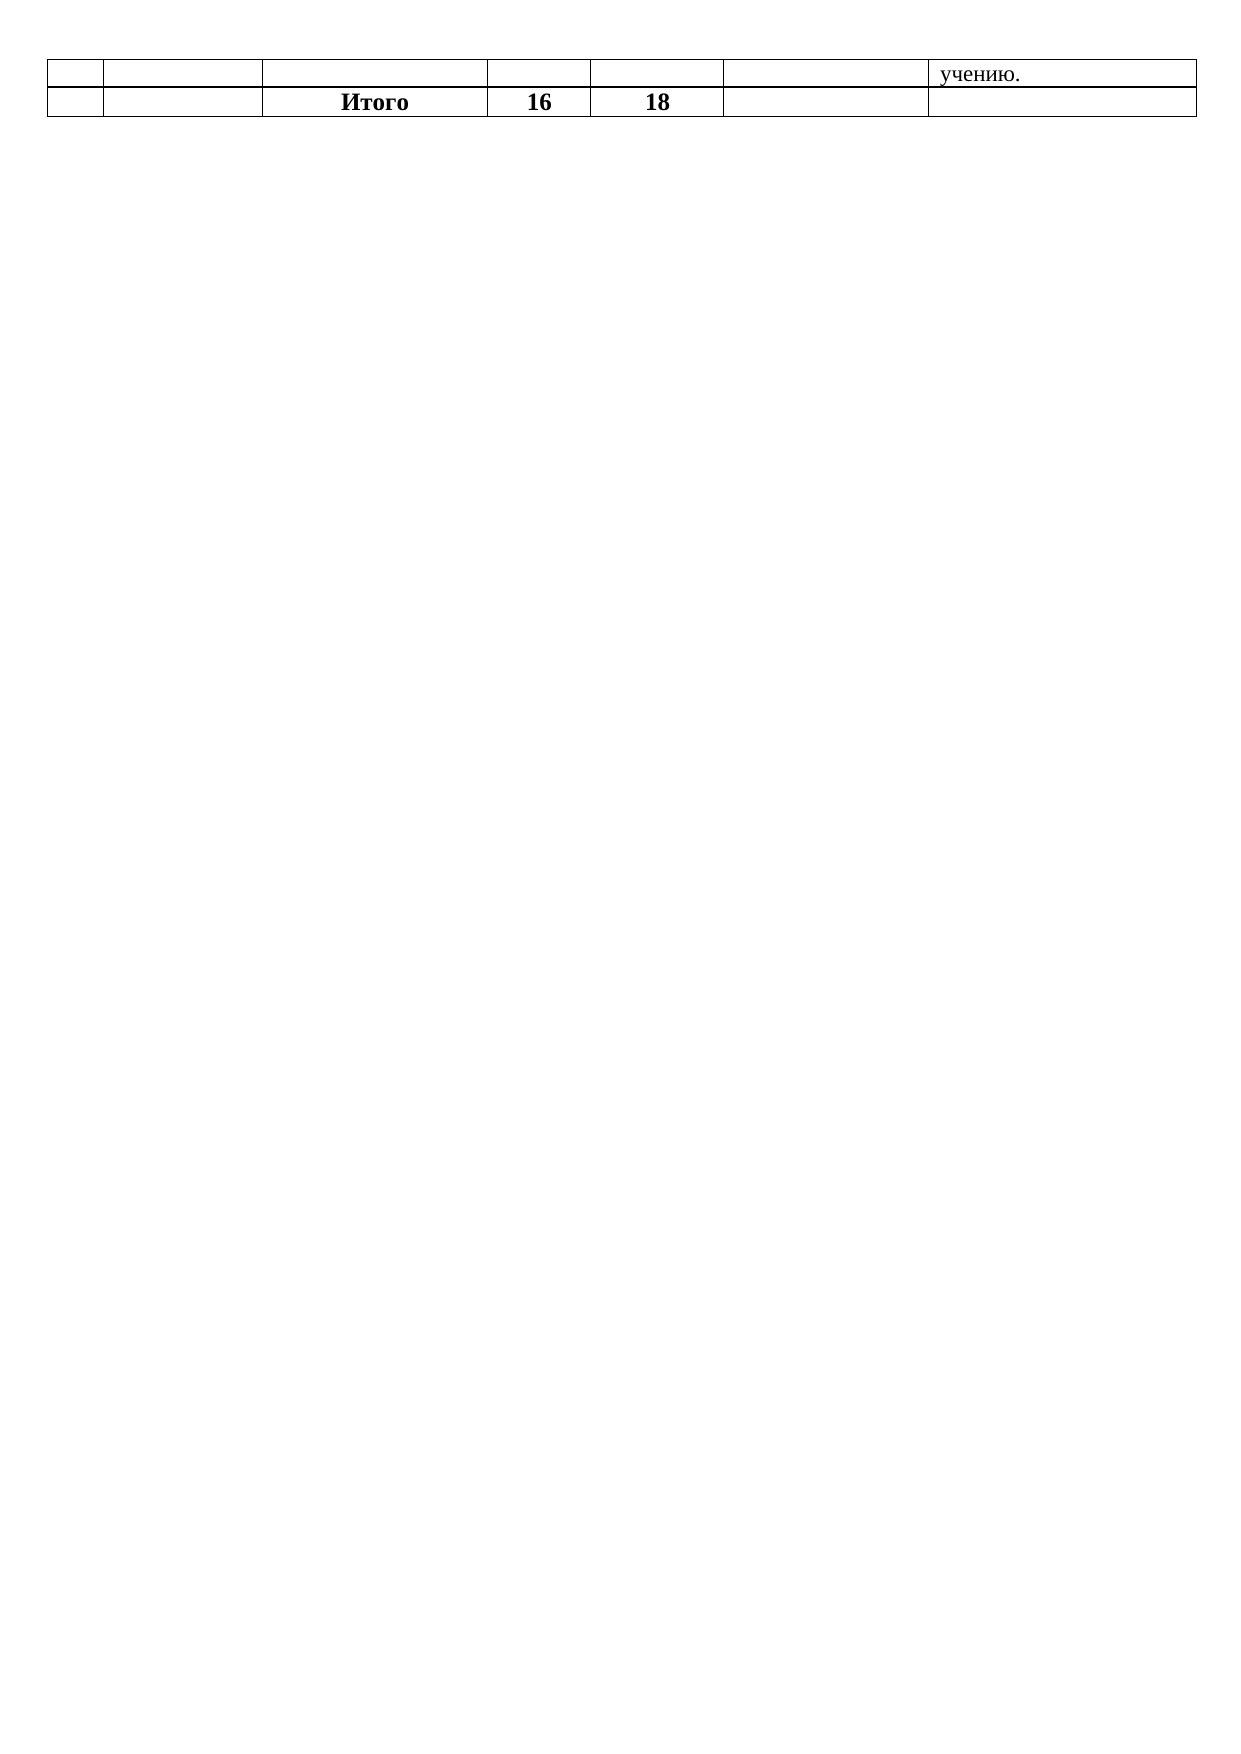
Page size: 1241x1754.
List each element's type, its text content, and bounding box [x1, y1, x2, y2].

table_cell 11 [48, 60, 103, 86]
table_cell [263, 60, 487, 86]
table_cell 1 [591, 60, 723, 86]
table_cell [48, 88, 103, 116]
table_cell 18 [591, 88, 723, 116]
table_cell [724, 60, 928, 86]
table_cell [724, 88, 928, 116]
table_cell 1 [488, 60, 590, 86]
table_cell [104, 88, 262, 116]
table_cell 16 [488, 88, 590, 116]
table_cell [929, 60, 1196, 86]
table_cell [929, 88, 1196, 116]
table_cell [104, 60, 262, 86]
table_cell Итого [263, 88, 487, 116]
